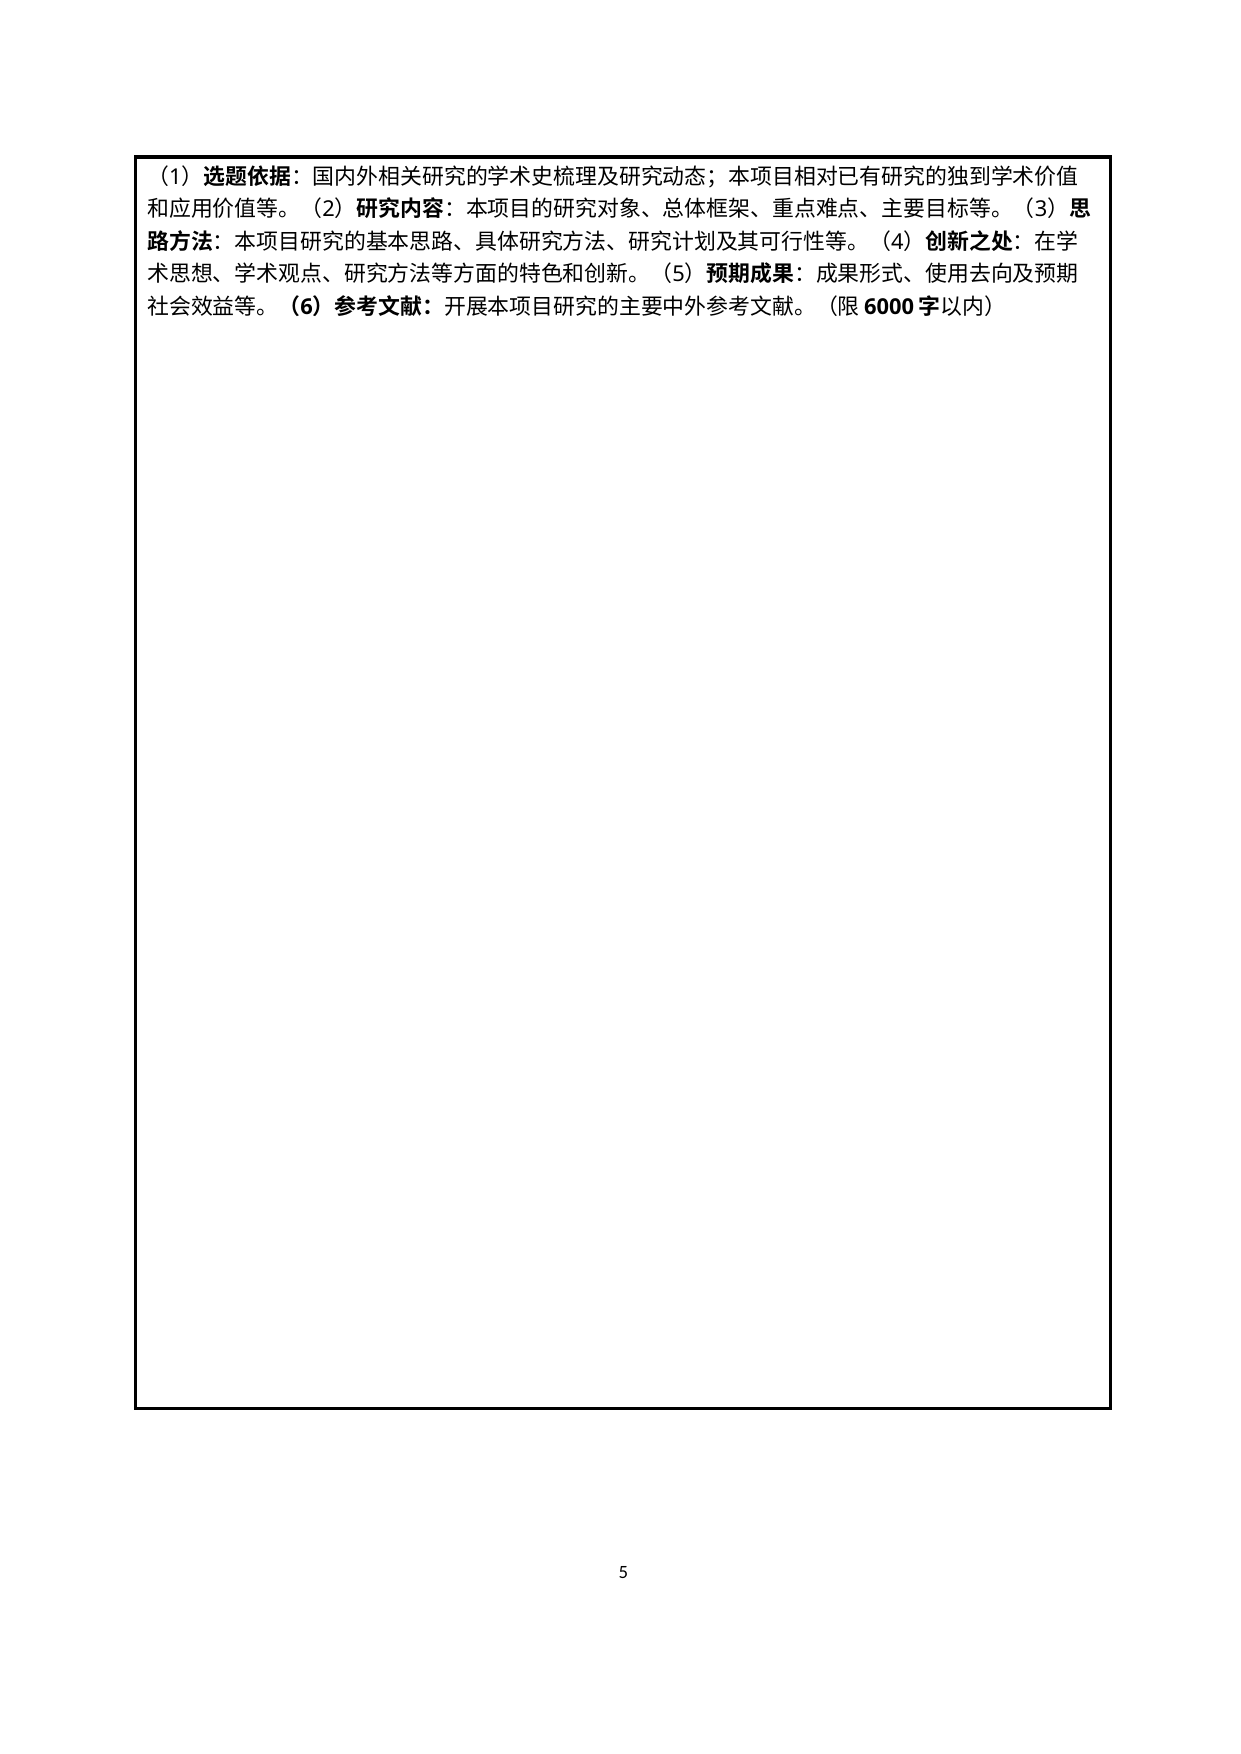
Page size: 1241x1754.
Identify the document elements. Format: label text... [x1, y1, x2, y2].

table_header （1）选题依据：国内外相关研究的学术史梳理及研究动态；本项目相对已有研究的独到学术价值和应用价值等。（2）研究内容：本项目的研究对象、总体框架、重点难点、主要目标等。（3）思路方法：本项目研究的基本思路、具体研究方法、研究计划及其可行性等。（4）创新之处：在学术思想、学术观点、研究方法等方面的特色和创新。（5）预期成果：成果形式、使用去向及预期社会效益等。（6）参考文献：开展本项目研究的主要中外参考文献。（限6000字以内） [137, 159, 1109, 1407]
